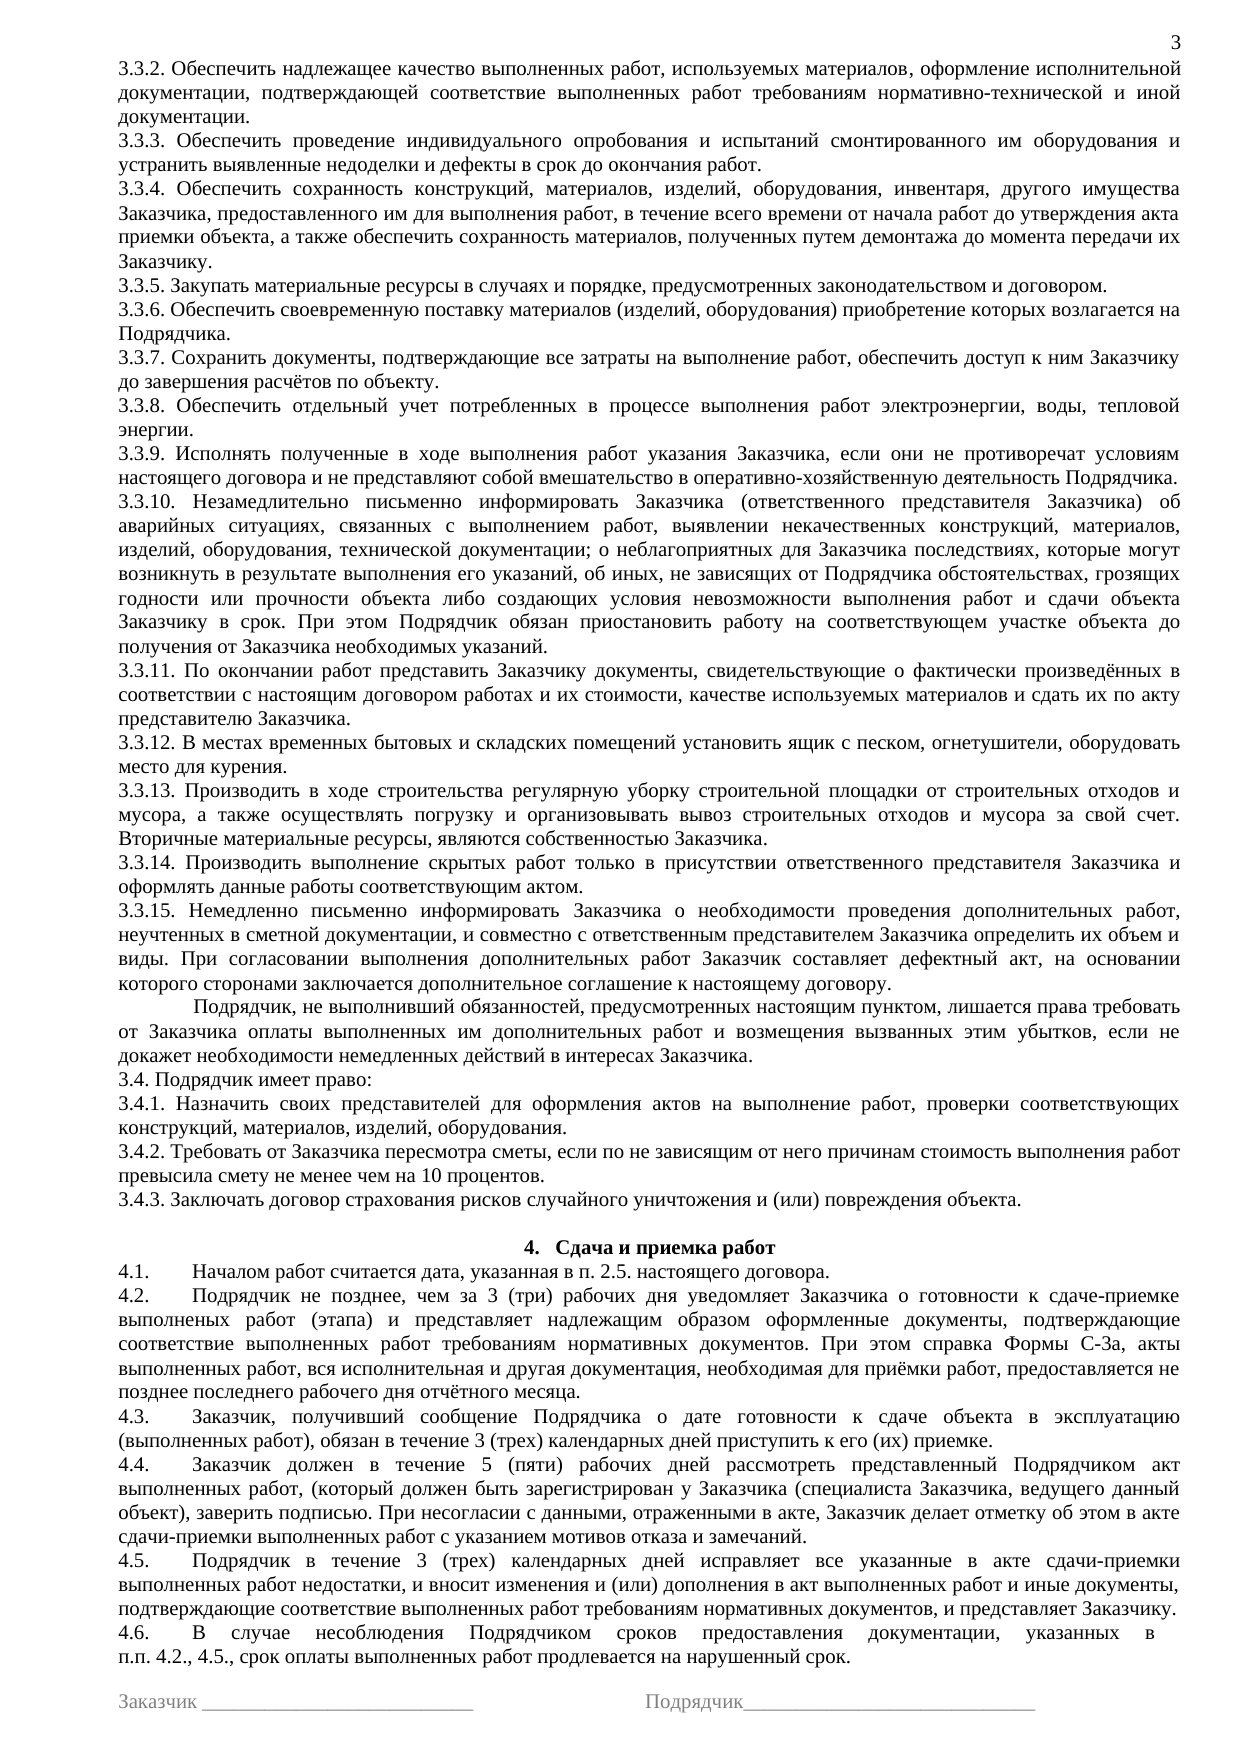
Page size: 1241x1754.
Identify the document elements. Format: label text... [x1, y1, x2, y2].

list Заказчик должен в течение 5 (пяти) рабочих дней рассмотреть представленный Подрядчиком акт выполненных работ, (который должен быть зарегистрирован у Заказчика (специалиста Заказчика, ведущего данный объект), заверить подписью. При несогласии с данными, отраженными в акте, Заказчик делает отметку об этом в акте сдачи-приемки выполненных работ с указанием мотивов отказа и замечаний. [118, 1452, 1181, 1548]
text 3.4.3. Заключать договор страхования рисков случайного уничтожения и (или) повреждения объекта. [118, 1187, 1181, 1211]
text 3.3.2. Обеспечить надлежащее качество выполненных работ, используемых материалов, оформление исполнительной документации, подтверждающей соответствие выполненных работ требованиям нормативно-технической и иной документации. [118, 56, 1181, 128]
list В случае несоблюдения Подрядчиком сроков предоставления документации, указанных в п.п. 4.2., 4.5., срок оплаты выполненных работ продлевается на нарушенный срок. [118, 1620, 1181, 1668]
text 3.3.14. Производить выполнение скрытых работ только в присутствии ответственного представителя Заказчика и оформлять данные работы соответствующим актом. [118, 850, 1181, 898]
text 3.3.15. Немедленно письменно информировать Заказчика о необходимости проведения дополнительных работ, неучтенных в сметной документации, и совместно с ответственным представителем Заказчика определить их объем и виды. При согласовании выполнения дополнительных работ Заказчик составляет дефектный акт, на основании которого сторонами заключается дополнительное соглашение к настоящему договору. [118, 898, 1181, 994]
text 3.3.3. Обеспечить проведение индивидуального опробования и испытаний смонтированного им оборудования и устранить выявленные недоделки и дефекты в срок до окончания работ. [118, 128, 1181, 176]
text 3.3.10. Незамедлительно письменно информировать Заказчика (ответственного представителя Заказчика) об аварийных ситуациях, связанных с выполнением работ, выявлении некачественных конструкций, материалов, изделий, оборудования, технической документации; о неблагоприятных для Заказчика последствиях, которые могут возникнуть в результате выполнения его указаний, об иных, не зависящих от Подрядчика обстоятельствах, грозящих годности или прочности объекта либо создающих условия невозможности выполнения работ и сдачи объекта Заказчику в срок. При этом Подрядчик обязан приостановить работу на соответствующем участке объекта до получения от Заказчика необходимых указаний. [118, 489, 1181, 658]
list Началом работ считается дата, указанная в п. 2.5. настоящего договора. [118, 1259, 1181, 1283]
text 3.4. Подрядчик имеет право: [118, 1067, 1181, 1091]
text 3.3.7. Сохранить документы, подтверждающие все затраты на выполнение работ, обеспечить доступ к ним Заказчику до завершения расчётов по объекту. [118, 345, 1181, 393]
list Заказчик, получивший сообщение Подрядчика о дате готовности к сдаче объекта в эксплуатацию (выполненных работ), обязан в течение 3 (трех) календарных дней приступить к его (их) приемке. [118, 1403, 1181, 1452]
text 3.3.8. Обеспечить отдельный учет потребленных в процессе выполнения работ электроэнергии, воды, тепловой энергии. [118, 393, 1181, 441]
text 3.3.5. Закупать материальные ресурсы в случаях и порядке, предусмотренных законодательством и договором. [118, 273, 1181, 297]
text 3.4.2. Требовать от Заказчика пересмотра сметы, если по не зависящим от него причинам стоимость выполнения работ превысила смету не менее чем на 10 процентов. [118, 1139, 1181, 1187]
text 3.3.4. Обеспечить сохранность конструкций, материалов, изделий, оборудования, инвентаря, другого имущества Заказчика, предоставленного им для выполнения работ, в течение всего времени от начала работ до утверждения акта приемки объекта, а также обеспечить сохранность материалов, полученных путем демонтажа до момента передачи их Заказчику. [118, 176, 1181, 273]
list Сдача и приемка работ [118, 1235, 1181, 1259]
list Подрядчик не позднее, чем за 3 (три) рабочих дня уведомляет Заказчика о готовности к сдаче-приемке выполненых работ (этапа) и представляет надлежащим образом оформленные документы, подтверждающие соответствие выполненных работ требованиям нормативных документов. При этом справка Формы С-3а, акты выполненных работ, вся исполнительная и другая документация, необходимая для приёмки работ, предоставляется не позднее последнего рабочего дня отчётного месяца. [118, 1283, 1181, 1403]
list Подрядчик в течение 3 (трех) календарных дней исправляет все указанные в акте сдачи-приемки выполненных работ недостатки, и вносит изменения и (или) дополнения в акт выполненных работ и иные документы, подтверждающие соответствие выполненных работ требованиям нормативных документов, и представляет Заказчику. [118, 1548, 1181, 1620]
text Подрядчик, не выполнивший обязанностей, предусмотренных настоящим пунктом, лишается права требовать от Заказчика оплаты выполненных им дополнительных работ и возмещения вызванных этим убытков, если не докажет необходимости немедленных действий в интересах Заказчика. [118, 994, 1181, 1067]
text 3.3.13. Производить в ходе строительства регулярную уборку строительной площадки от строительных отходов и мусора, а также осуществлять погрузку и организовывать вывоз строительных отходов и мусора за свой счет. Вторичные материальные ресурсы, являются собственностью Заказчика. [118, 778, 1181, 850]
text 3.3.9. Исполнять полученные в ходе выполнения работ указания Заказчика, если они не противоречат условиям настоящего договора и не представляют собой вмешательство в оперативно-хозяйственную деятельность Подрядчика. [118, 441, 1181, 489]
text 3.4.1. Назначить своих представителей для оформления актов на выполнение работ, проверки соответствующих конструкций, материалов, изделий, оборудования. [118, 1091, 1181, 1139]
text 3.3.12. В местах временных бытовых и складских помещений установить ящик с песком, огнетушители, оборудовать место для курения. [118, 730, 1181, 778]
text 3.3.11. По окончании работ представить Заказчику документы, свидетельствующие о фактически произведённых в соответствии с настоящим договором работах и их стоимости, качестве используемых материалов и сдать их по акту представителю Заказчика. [118, 658, 1181, 730]
text 3.3.6. Обеспечить своевременную поставку материалов (изделий, оборудования) приобретение которых возлагается на Подрядчика. [118, 297, 1181, 345]
